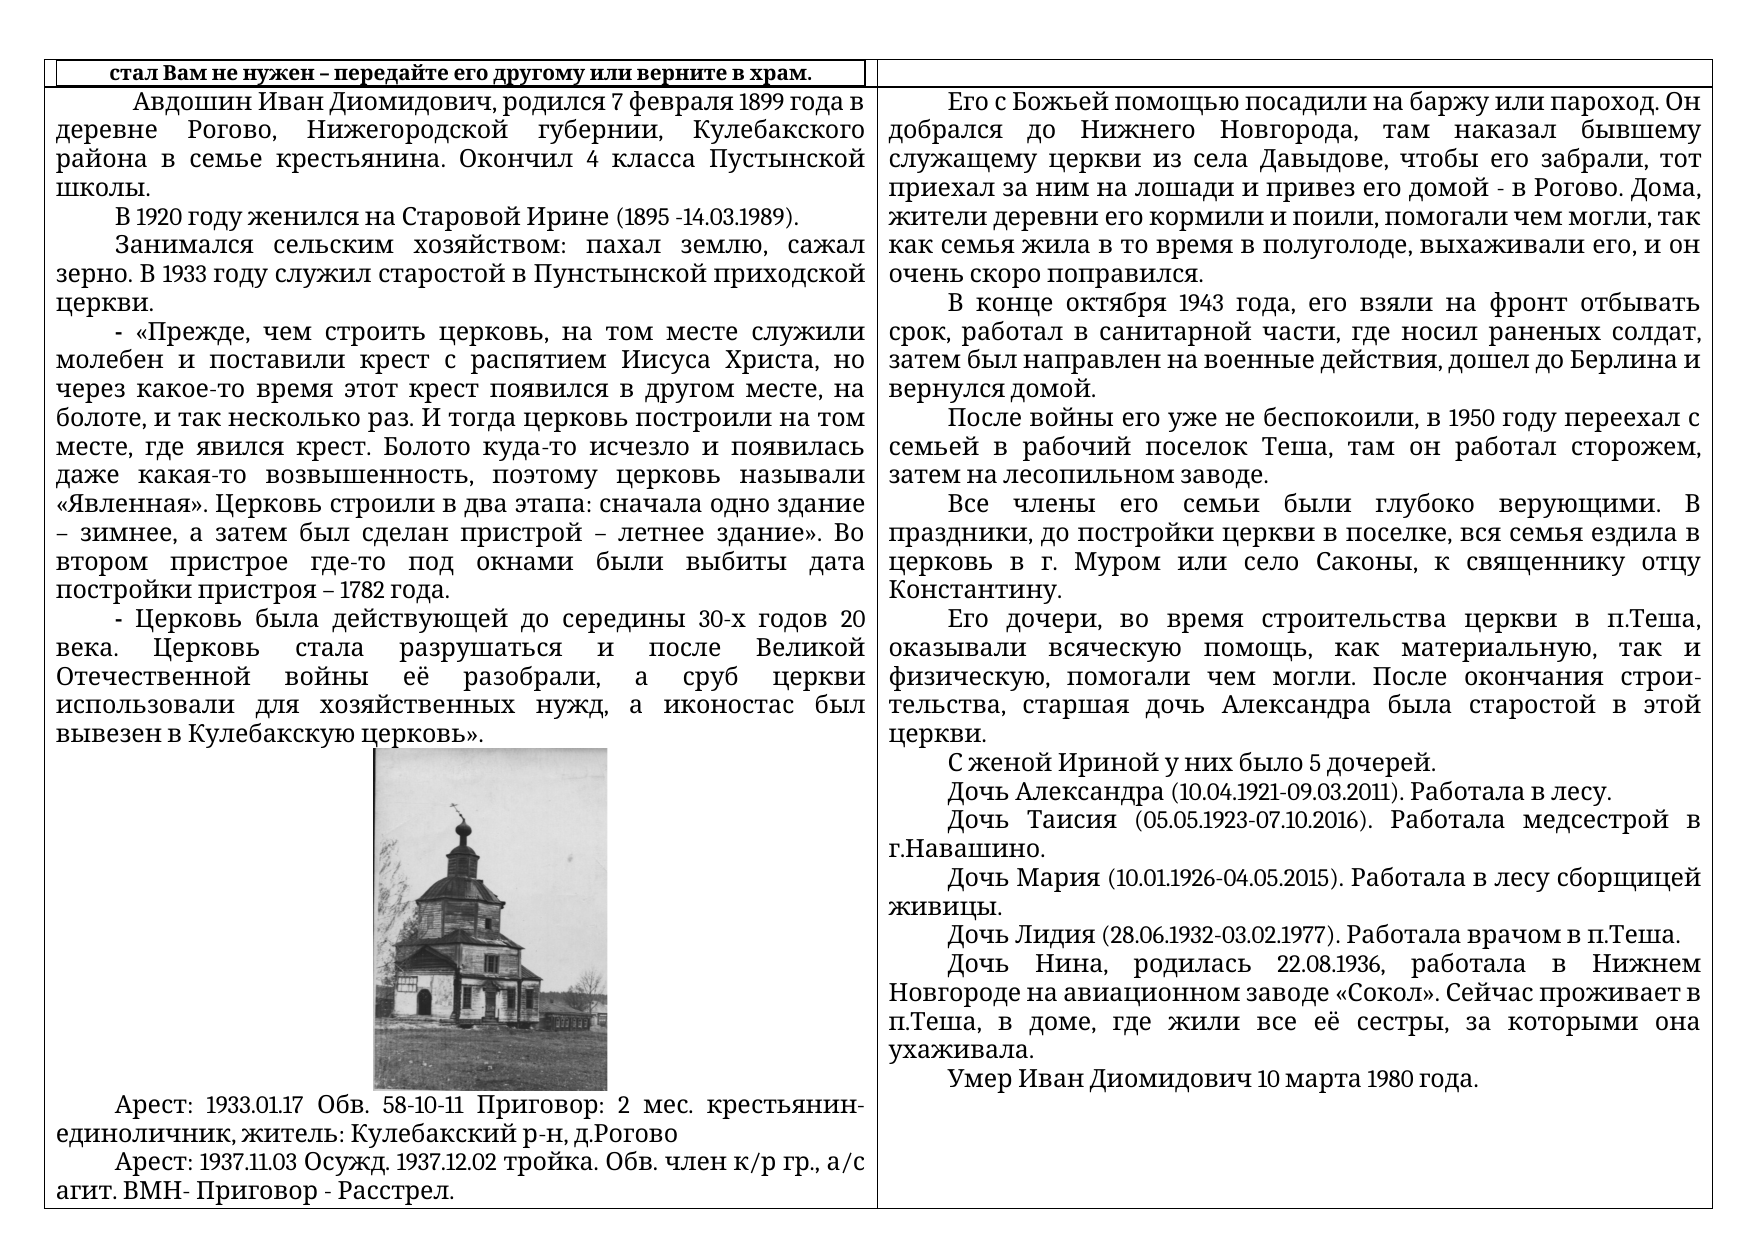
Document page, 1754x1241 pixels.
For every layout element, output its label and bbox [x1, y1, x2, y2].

table_header [878, 60, 1712, 86]
table_cell [878, 88, 1712, 1208]
picture [373, 748, 608, 1091]
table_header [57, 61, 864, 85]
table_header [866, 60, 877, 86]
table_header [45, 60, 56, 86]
table_cell [45, 88, 877, 1208]
